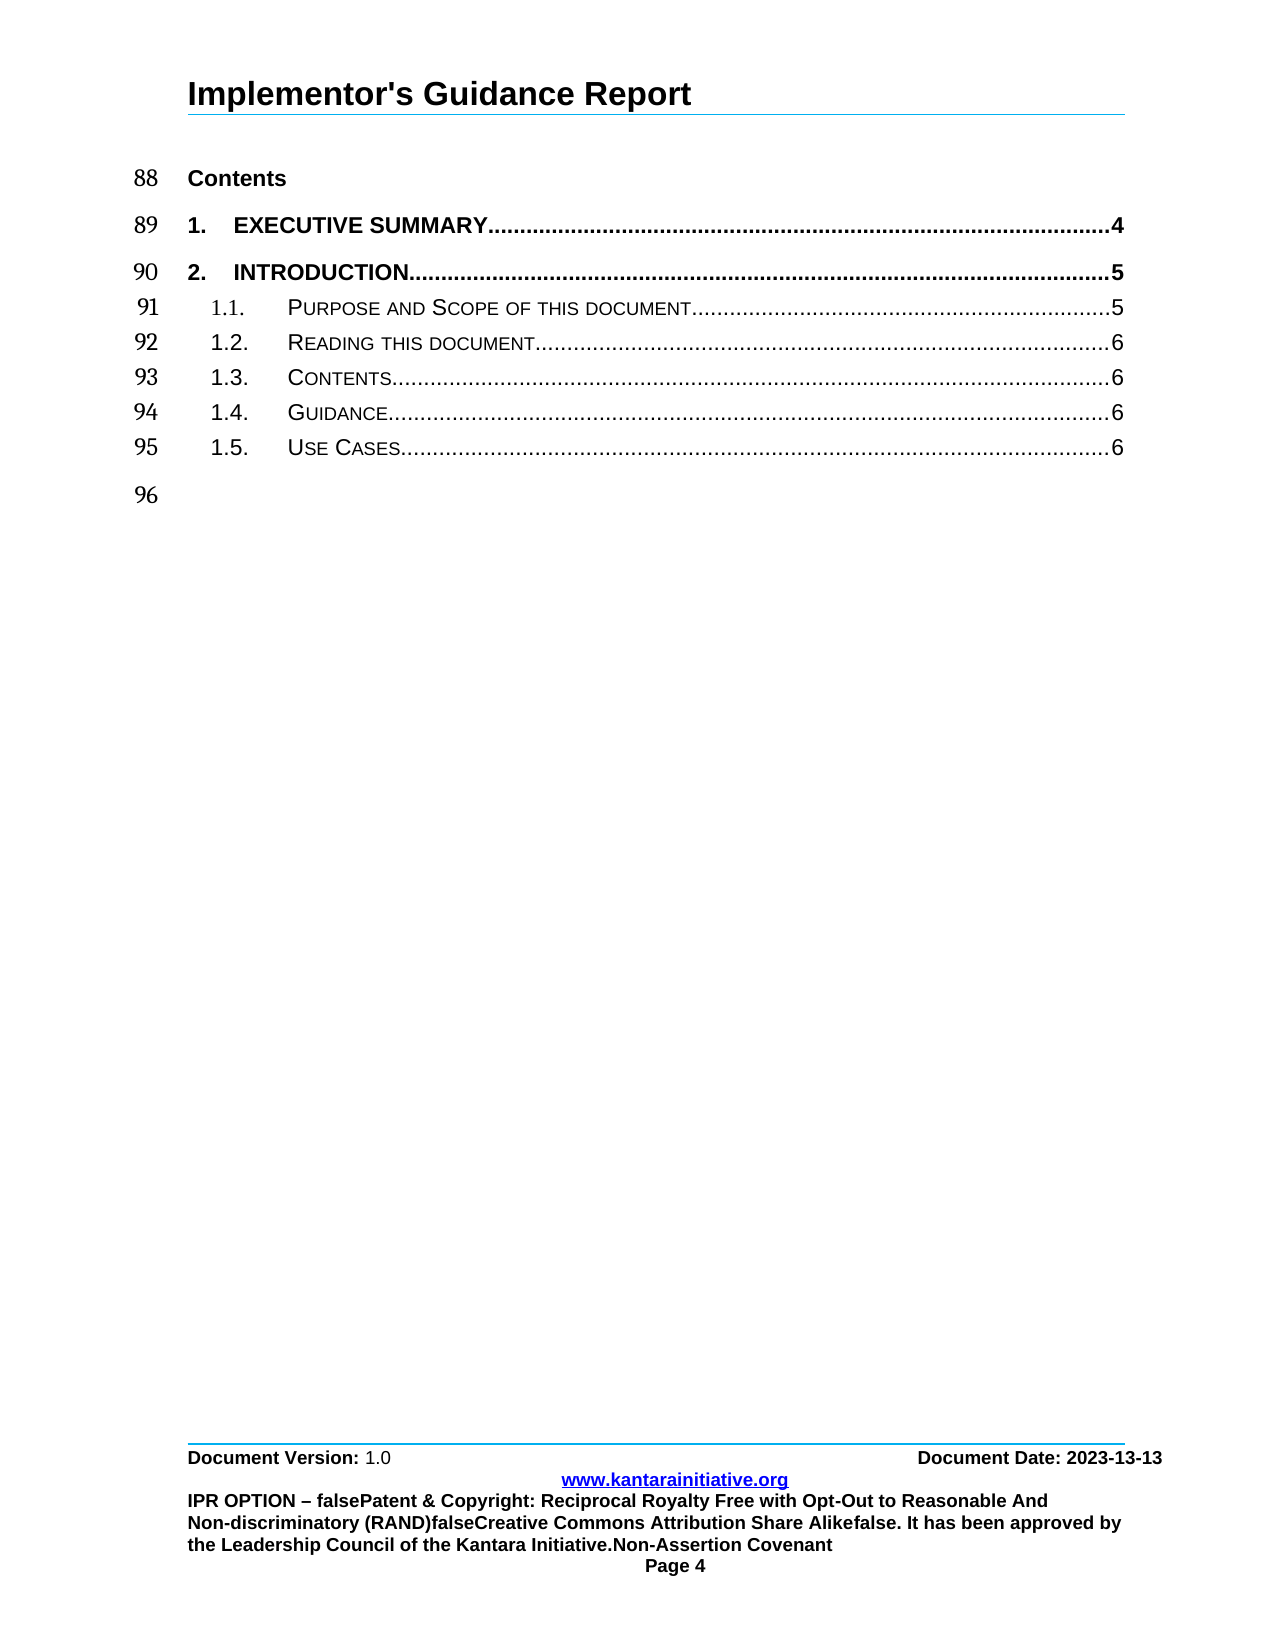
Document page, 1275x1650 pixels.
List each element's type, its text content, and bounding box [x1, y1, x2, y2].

text 2. Introduction 5 [187, 259, 1125, 286]
text 1.2. Reading this document 6 [210, 329, 1125, 355]
text 1.4. Guidance 6 [210, 399, 1125, 425]
text 1.1. Purpose and Scope of this document 5 [210, 294, 1125, 321]
text Contents [187, 165, 1125, 191]
text 1. Executive Summary 4 [187, 212, 1125, 238]
text 1.3. Contents 6 [210, 364, 1125, 390]
text 1.5. Use Cases 6 [210, 434, 1125, 460]
